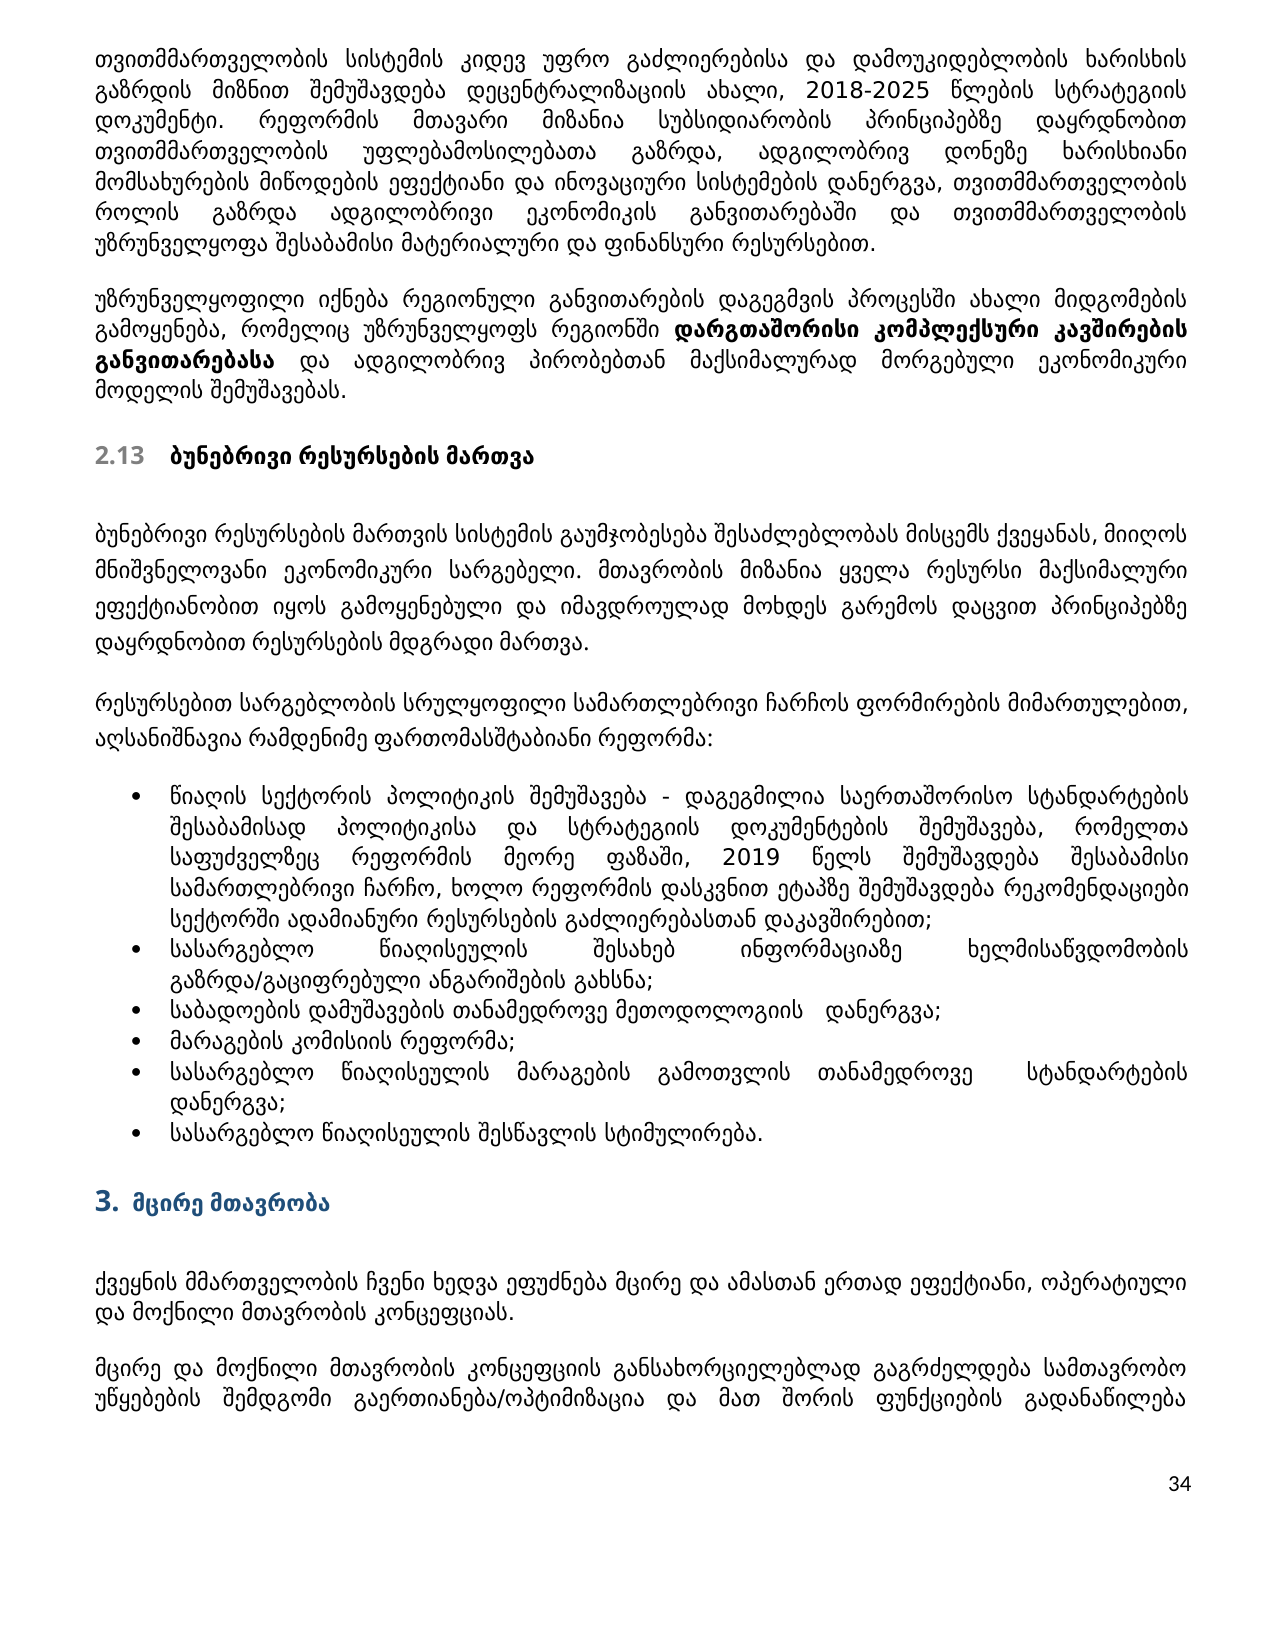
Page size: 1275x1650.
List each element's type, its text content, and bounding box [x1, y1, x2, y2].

text რესურსებით სარგებლობის სრულყოფილი სამართლებრივი ჩარჩოს ფორმირების მიმართულებით, აღსანიშნავია რამდენიმე ფართომასშტაბიანი რეფორმა: [94, 686, 1189, 754]
subtitle ბუნებრივი რესურსების მართვა [94, 437, 1191, 472]
list მარაგების კომისიის რეფორმა; [132, 1028, 1188, 1055]
text თვითმმართველობის სისტემის კიდევ უფრო გაძლიერებისა და დამოუკიდებლობის ხარისხის გაზრდის მიზნით შემუშავდება დეცენტრალიზაციის ახალი, 2018-2025 წლების სტრატეგიის დოკუმენტი. რეფორმის მთავარი მიზანია სუბსიდიარობის პრინციპებზე დაყრდნობით თვითმმართველობის უფლებამოსილებათა გაზრდა, ადგილობრივ დონეზე ხარისხიანი მომსახურების მიწოდების ეფექტიანი და ინოვაციური სისტემების დანერგვა, თვითმმართველობის როლის გაზრდა ადგილობრივი ეკონომიკის განვითარებაში და თვითმმართველობის უზრუნველყოფა შესაბამისი მატერიალური და ფინანსური რესურსებით. [94, 46, 1188, 257]
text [94, 1355, 1188, 1412]
list სასარგებლო წიაღისეულის შესახებ ინფორმაციაზე ხელმისაწვდომობის გაზრდა/გაციფრებული ანგარიშების გახსნა; [132, 936, 1189, 994]
list საბადოების დამუშავების თანამედროვე მეთოდოლოგიის დანერგვა; [132, 998, 1189, 1024]
list სასარგებლო წიაღისეულის მარაგების გამოთვლის თანამედროვე სტანდარტების დანერგვა; [132, 1059, 1188, 1116]
list სასარგებლო წიაღისეულის შესწავლის სტიმულირება. [132, 1120, 1188, 1147]
text ბუნებრივი რესურსების მართვის სისტემის გაუმჯობესება შესაძლებლობას მისცემს ქვეყანას, მიიღოს მნიშვნელოვანი ეკონომიკური სარგებელი. მთავრობის მიზანია ყველა რესურსი მაქსიმალური ეფექტიანობით იყოს გამოყენებული და იმავდროულად მოხდეს გარემოს დაცვით პრინციპებზე დაყრდნობით რესურსების მდგრადი მართვა. [94, 518, 1189, 657]
list წიაღის სექტორის პოლიტიკის შემუშავება - დაგეგმილია საერთაშორისო სტანდარტების შესაბამისად პოლიტიკისა და სტრატეგიის დოკუმენტების შემუშავება, რომელთა საფუძველზეც რეფორმის მეორე ფაზაში, 2019 წელს შემუშავდება შესაბამისი სამართლებრივი ჩარჩო, ხოლო რეფორმის დასკვნით ეტაპზე შემუშავდება რეკომენდაციები სექტორში ადამიანური რესურსების გაძლიერებასთან დაკავშირებით; [132, 783, 1189, 932]
text ქვეყნის მმართველობის ჩვენი ხედვა ეფუძნება მცირე და ამასთან ერთად ეფექტიანი, ოპერატიული და მოქნილი მთავრობის კონცეფციას. [94, 1269, 1188, 1326]
text უზრუნველყოფილი იქნება რეგიონული განვითარების დაგეგმვის პროცესში ახალი მიდგომების გამოყენება, რომელიც უზრუნველყოფს რეგიონში დარგთაშორისი კომპლექსური კავშირების განვითარებასა და ადგილობრივ პირობებთან მაქსიმალურად მორგებული ეკონომიკური მოდელის შემუშავებას. [94, 286, 1188, 404]
subtitle მცირე მთავრობა [94, 1180, 1191, 1220]
